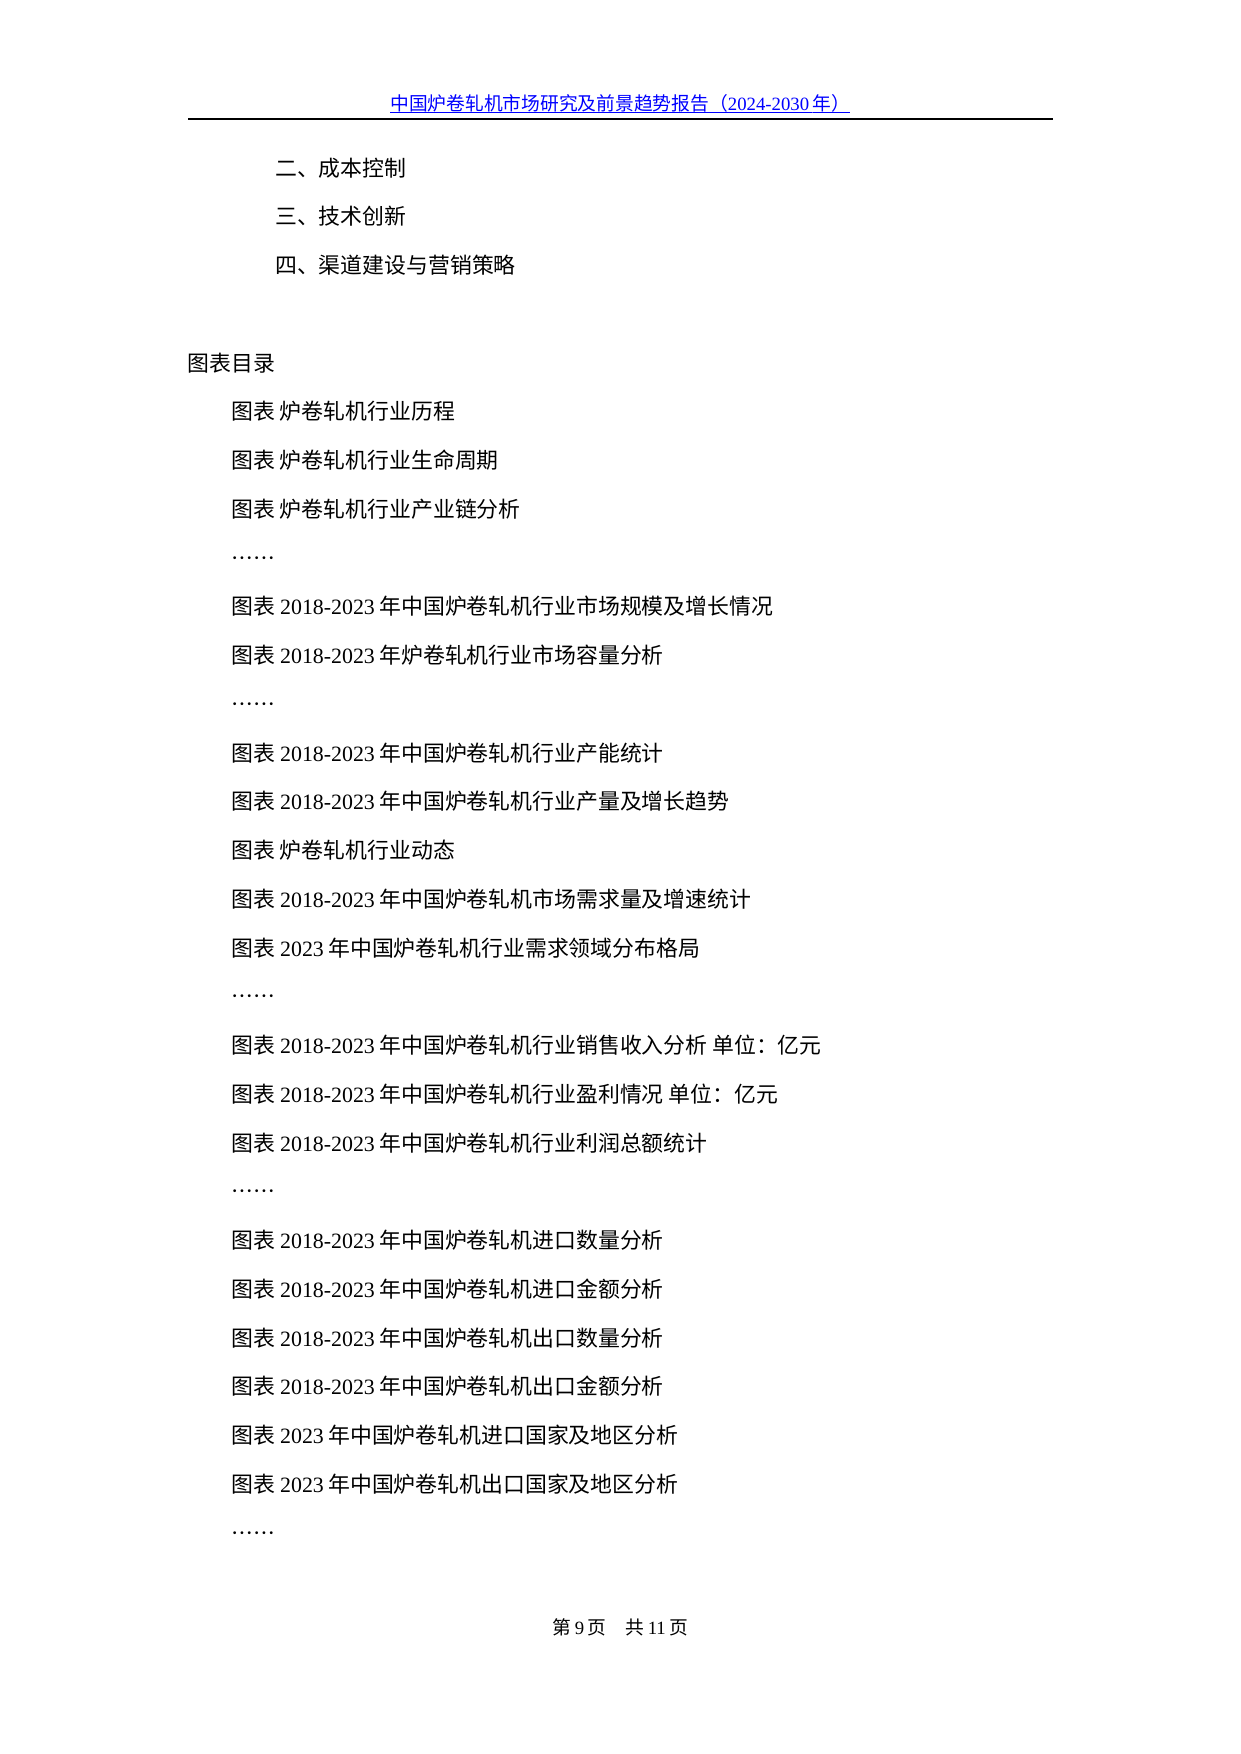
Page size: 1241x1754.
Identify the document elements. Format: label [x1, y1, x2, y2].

text [187, 150, 1053, 1548]
